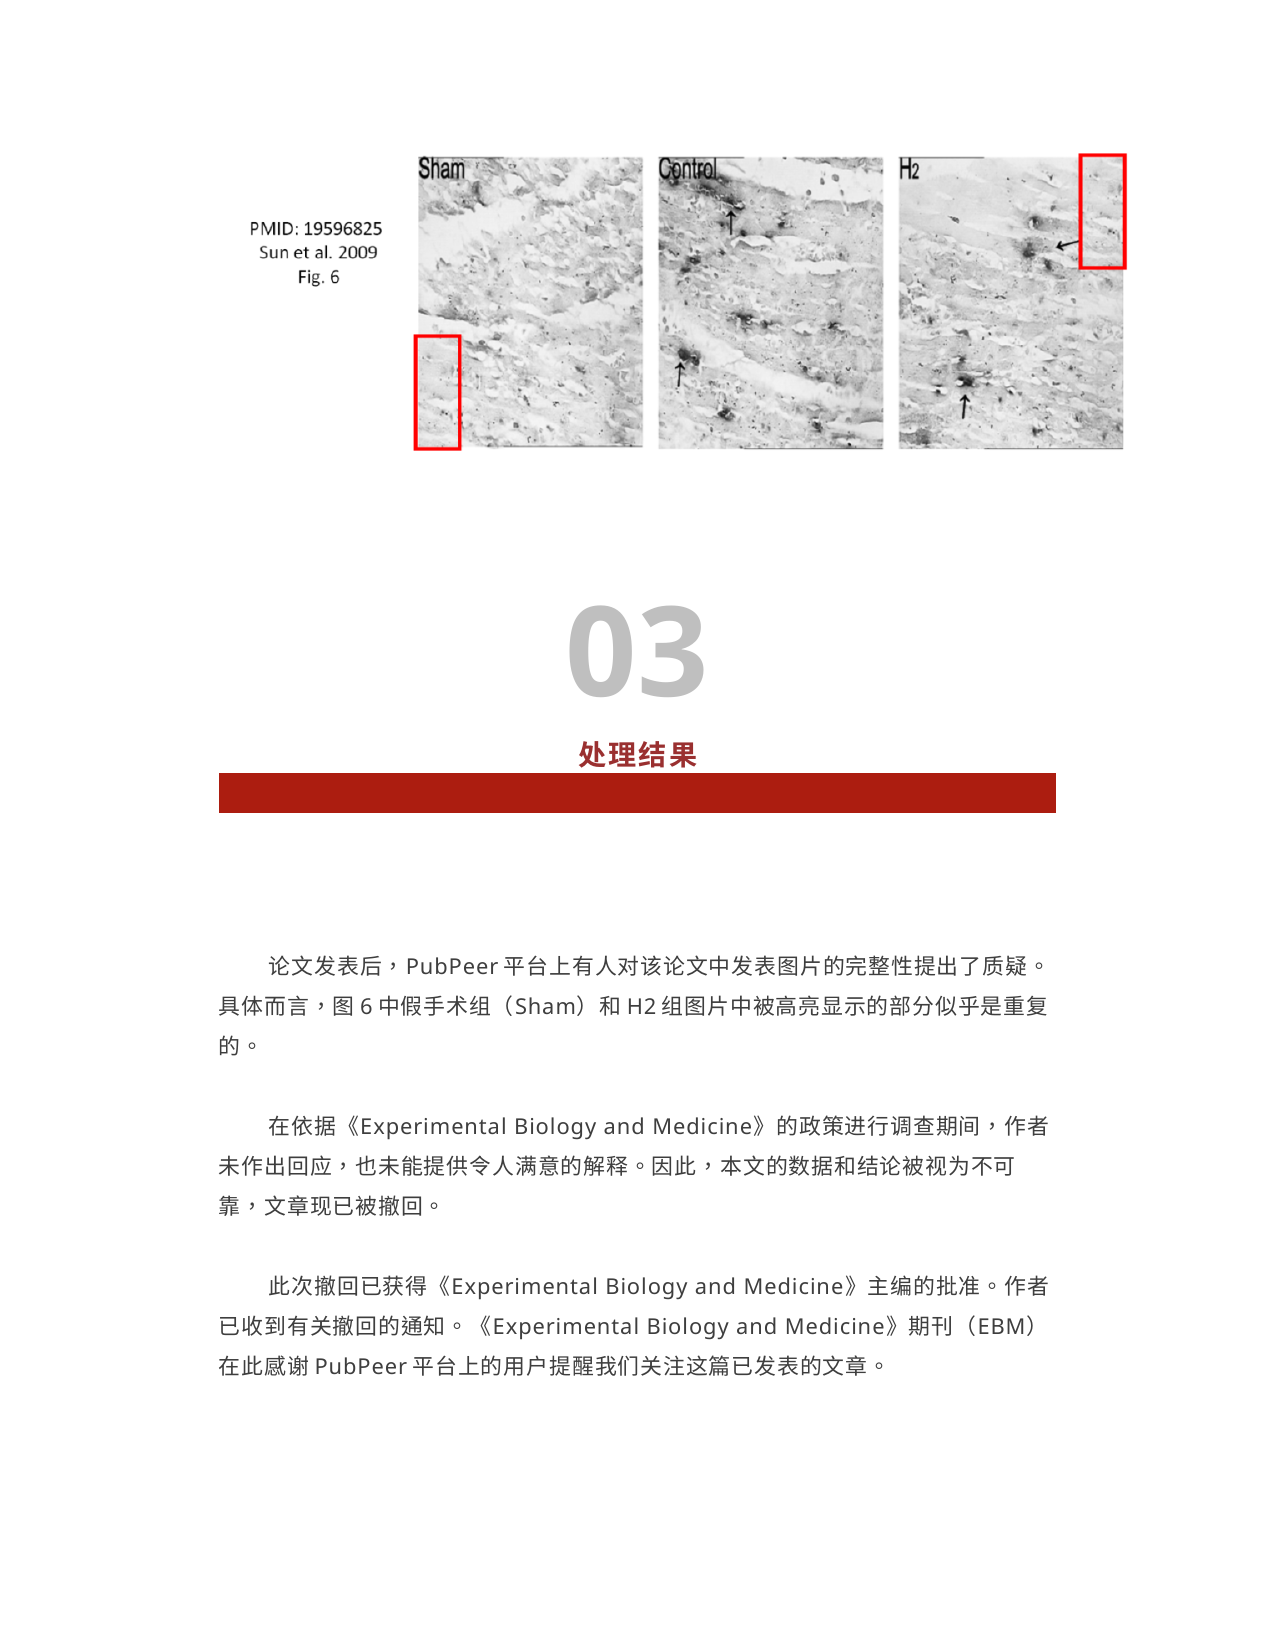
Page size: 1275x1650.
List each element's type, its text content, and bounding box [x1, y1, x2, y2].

text 此次撤回已获得《Experimental Biology and Medicine》主编的批准。作者已收到有关撤回的通知。《Experimental Biology and Medicine》期刊（EBM）在此感谢PubPeer平台上的用户提醒我们关注这篇已发表的文章。 [219, 1261, 1056, 1381]
picture [237, 150, 1138, 454]
text 03 [219, 533, 1056, 733]
text 论文发表后，PubPeer平台上有人对该论文中发表图片的完整性提出了质疑。具体而言，图6中假手术组（Sham）和H2组图片中被高亮显示的部分似乎是重复的。 [219, 941, 1056, 1061]
text 处理结果 [219, 733, 1056, 773]
text 在依据《Experimental Biology and Medicine》的政策进行调查期间，作者未作出回应，也未能提供令人满意的解释。因此，本文的数据和结论被视为不可靠，文章现已被撤回。 [219, 1101, 1056, 1221]
